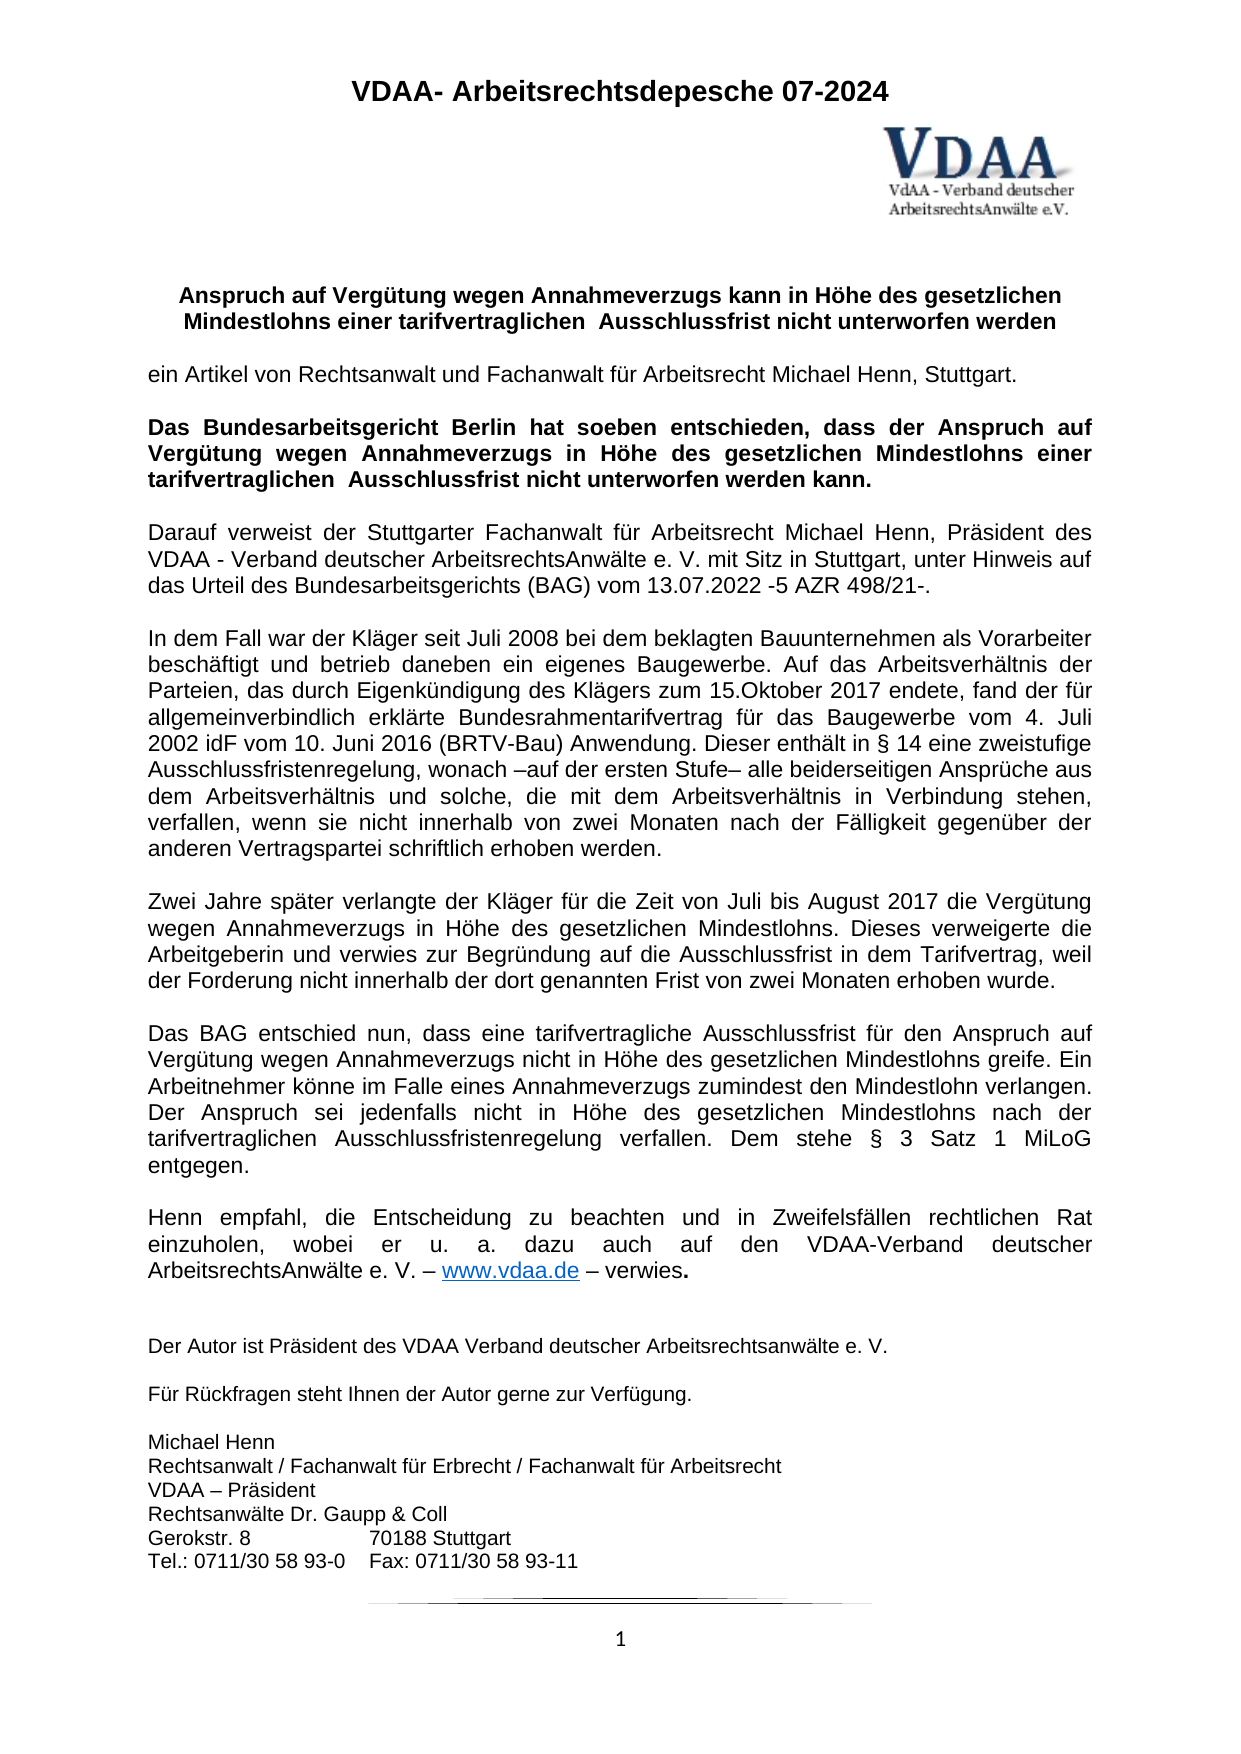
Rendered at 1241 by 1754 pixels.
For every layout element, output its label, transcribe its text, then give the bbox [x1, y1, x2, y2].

text Das Bundesarbeitsgericht Berlin hat soeben entschieden, dass der Anspruch auf Vergütung wegen Annahmeverzugs in Höhe des gesetzlichen Mindestlohns einer tarifvertraglichen Ausschlussfrist nicht unterworfen werden kann. [148, 414, 1093, 493]
text Darauf verweist der Stuttgarter Fachanwalt für Arbeitsrecht Michael Henn, Präsident des VDAA - Verband deutscher ArbeitsrechtsAnwälte e. V. mit Sitz in Stuttgart, unter Hinweis auf das Urteil des Bundesarbeitsgerichts (BAG) vom 13.07.2022 -5 AZR 498/21-. [148, 519, 1093, 598]
text Henn empfahl, die Entscheidung zu beachten und in Zweifelsfällen rechtlichen Rat einzuholen, wobei er u. a. dazu auch auf den VDAA-Verband deutscher ArbeitsrechtsAnwälte e. V. – www.vdaa.de – verwies. [148, 1204, 1093, 1283]
text VDAA – Präsident [148, 1477, 1093, 1501]
text Für Rückfragen steht Ihnen der Autor gerne zur Verfügung. [148, 1382, 1093, 1406]
text Das BAG entschied nun, dass eine tarifvertragliche Ausschlussfrist für den Anspruch auf Vergütung wegen Annahmeverzugs nicht in Höhe des gesetzlichen Mindestlohns greife. Ein Arbeitnehmer könne im Falle eines Annahmeverzugs zumindest den Mindestlohn verlangen. Der Anspruch sei jedenfalls nicht in Höhe des gesetzlichen Mindestlohns nach der tarifvertraglichen Ausschlussfristenregelung verfallen. Dem stehe § 3 Satz 1 MiLoG entgegen. [148, 1020, 1093, 1178]
text Gerokstr. 8 70188 Stuttgart [148, 1525, 1093, 1549]
text Michael Henn [148, 1429, 1093, 1453]
text In dem Fall war der Kläger seit Juli 2008 bei dem beklagten Bauunternehmen als Vorarbeiter beschäftigt und betrieb daneben ein eigenes Baugewerbe. Auf das Arbeitsverhältnis der Parteien, das durch Eigenkündigung des Klägers zum 15.Oktober 2017 endete, fand der für allgemeinverbindlich erklärte Bundesrahmentarifvertrag für das Baugewerbe vom 4. Juli 2002 idF vom 10. Juni 2016 (BRTV-Bau) Anwendung. Dieser enthält in § 14 eine zweistufige Ausschlussfristenregelung, wonach –auf der ersten Stufe– alle beiderseitigen Ansprüche aus dem Arbeitsverhältnis und solche, die mit dem Arbeitsverhältnis in Verbindung stehen, verfallen, wenn sie nicht innerhalb von zwei Monaten nach der Fälligkeit gegenüber der anderen Vertragspartei schriftlich erhoben werden. [148, 624, 1093, 862]
text ein Artikel von Rechtsanwalt und Fachanwalt für Arbeitsrecht Michael Henn, Stuttgart. [148, 361, 1093, 387]
text Tel.: 0711/30 58 93-0 Fax: 0711/30 58 93-11 [148, 1549, 1093, 1573]
text Anspruch auf Vergütung wegen Annahmeverzugs kann in Höhe des gesetzlichen Mindestlohns einer tarifvertraglichen Ausschlussfrist nicht unterworfen werden [148, 282, 1093, 335]
text Zwei Jahre später verlangte der Kläger für die Zeit von Juli bis August 2017 die Vergütung wegen Annahmeverzugs in Höhe des gesetzlichen Mindestlohns. Dieses verweigerte die Arbeitgeberin und verwies zur Begründung auf die Ausschlussfrist in dem Tarifvertrag, weil der Forderung nicht innerhalb der dort genannten Frist von zwei Monaten erhoben wurde. [148, 888, 1093, 993]
text Rechtsanwälte Dr. Gaupp & Coll [148, 1501, 1093, 1525]
text Der Autor ist Präsident des VDAA Verband deutscher Arbeitsrechtsanwälte e. V. [148, 1334, 1093, 1358]
picture [877, 126, 1093, 218]
text Rechtsanwalt / Fachanwalt für Erbrecht / Fachanwalt für Arbeitsrecht [148, 1453, 1093, 1477]
